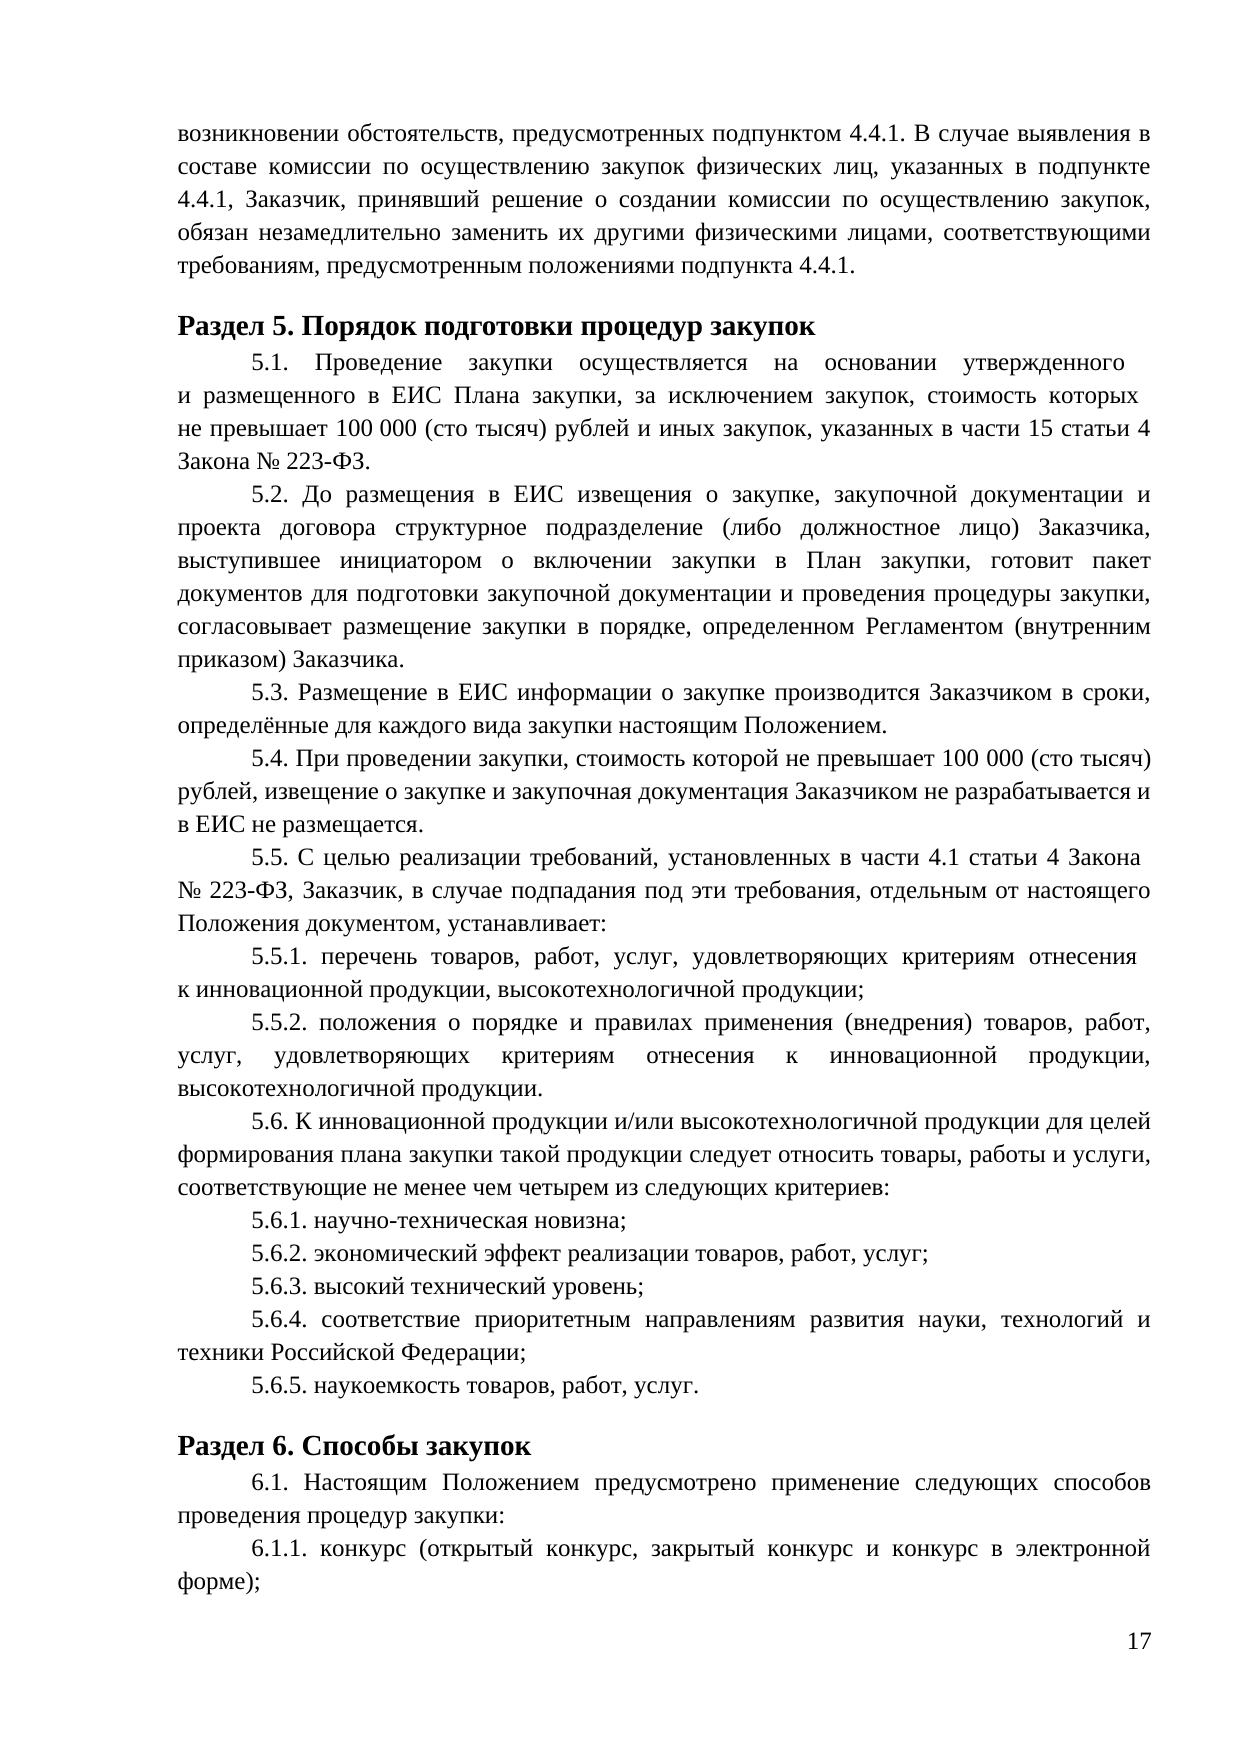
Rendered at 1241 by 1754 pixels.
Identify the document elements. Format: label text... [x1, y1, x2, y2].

text 5.5. С целью реализации требований, установленных в части 4.1 статьи 4 Закона № 223-ФЗ, Заказчик, в случае подпадания под эти требования, отдельным от настоящего Положения документом, устанавливает: [177, 842, 1152, 937]
text 5.1. Проведение закупки осуществляется на основании утвержденного и размещенного в ЕИС Плана закупки, за исключением закупок, стоимость которых не превышает 100 000 (сто тысяч) рублей и иных закупок, указанных в части 15 статьи 4 Закона № 223-ФЗ. [177, 347, 1152, 474]
text 5.6.1. научно-техническая новизна; [177, 1205, 1152, 1234]
text 5.6.2. экономический эффект реализации товаров, работ, услуг; [177, 1238, 1152, 1267]
text 5.6.4. соответствие приоритетным направлениям развития науки, технологий и техники Российской Федерации; [177, 1304, 1152, 1366]
text 5.5.2. положения о порядке и правилах применения (внедрения) товаров, работ, услуг, удовлетворяющих критериям отнесения к инновационной продукции, высокотехнологичной продукции. [177, 1007, 1152, 1102]
text 5.6. К инновационной продукции и/или высокотехнологичной продукции для целей формирования плана закупки такой продукции следует относить товары, работы и услуги, соответствующие не менее чем четырем из следующих критериев: [177, 1106, 1152, 1201]
text 5.2. До размещения в ЕИС извещения о закупке, закупочной документации и проекта договора структурное подразделение (либо должностное лицо) Заказчика, выступившее инициатором о включении закупки в План закупки, готовит пакет документов для подготовки закупочной документации и проведения процедуры закупки, согласовывает размещение закупки в порядке, определенном Регламентом (внутренним приказом) Заказчика. [177, 479, 1152, 673]
text Раздел 6. Способы закупок [177, 1428, 1152, 1462]
text 6.1.1. конкурс (открытый конкурс, закрытый конкурс и конкурс в электронной форме); [177, 1533, 1152, 1595]
text 6.1. Настоящим Положением предусмотрено применение следующих способов проведения процедур закупки: [177, 1467, 1152, 1529]
text 5.5.1. перечень товаров, работ, услуг, удовлетворяющих критериям отнесения к инновационной продукции, высокотехнологичной продукции; [177, 941, 1152, 1003]
text 5.3. Размещение в ЕИС информации о закупке производится Заказчиком в сроки, определённые для каждого вида закупки настоящим Положением. [177, 677, 1152, 739]
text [177, 118, 1152, 279]
text 5.6.5. наукоемкость товаров, работ, услуг. [177, 1370, 1152, 1399]
text 5.4. При проведении закупки, стоимость которой не превышает 100 000 (сто тысяч) рублей, извещение о закупке и закупочная документация Заказчиком не разрабатывается и в ЕИС не размещается. [177, 743, 1152, 838]
text Раздел 5. Порядок подготовки процедур закупок [177, 308, 1152, 342]
text 5.6.3. высокий технический уровень; [177, 1271, 1152, 1300]
